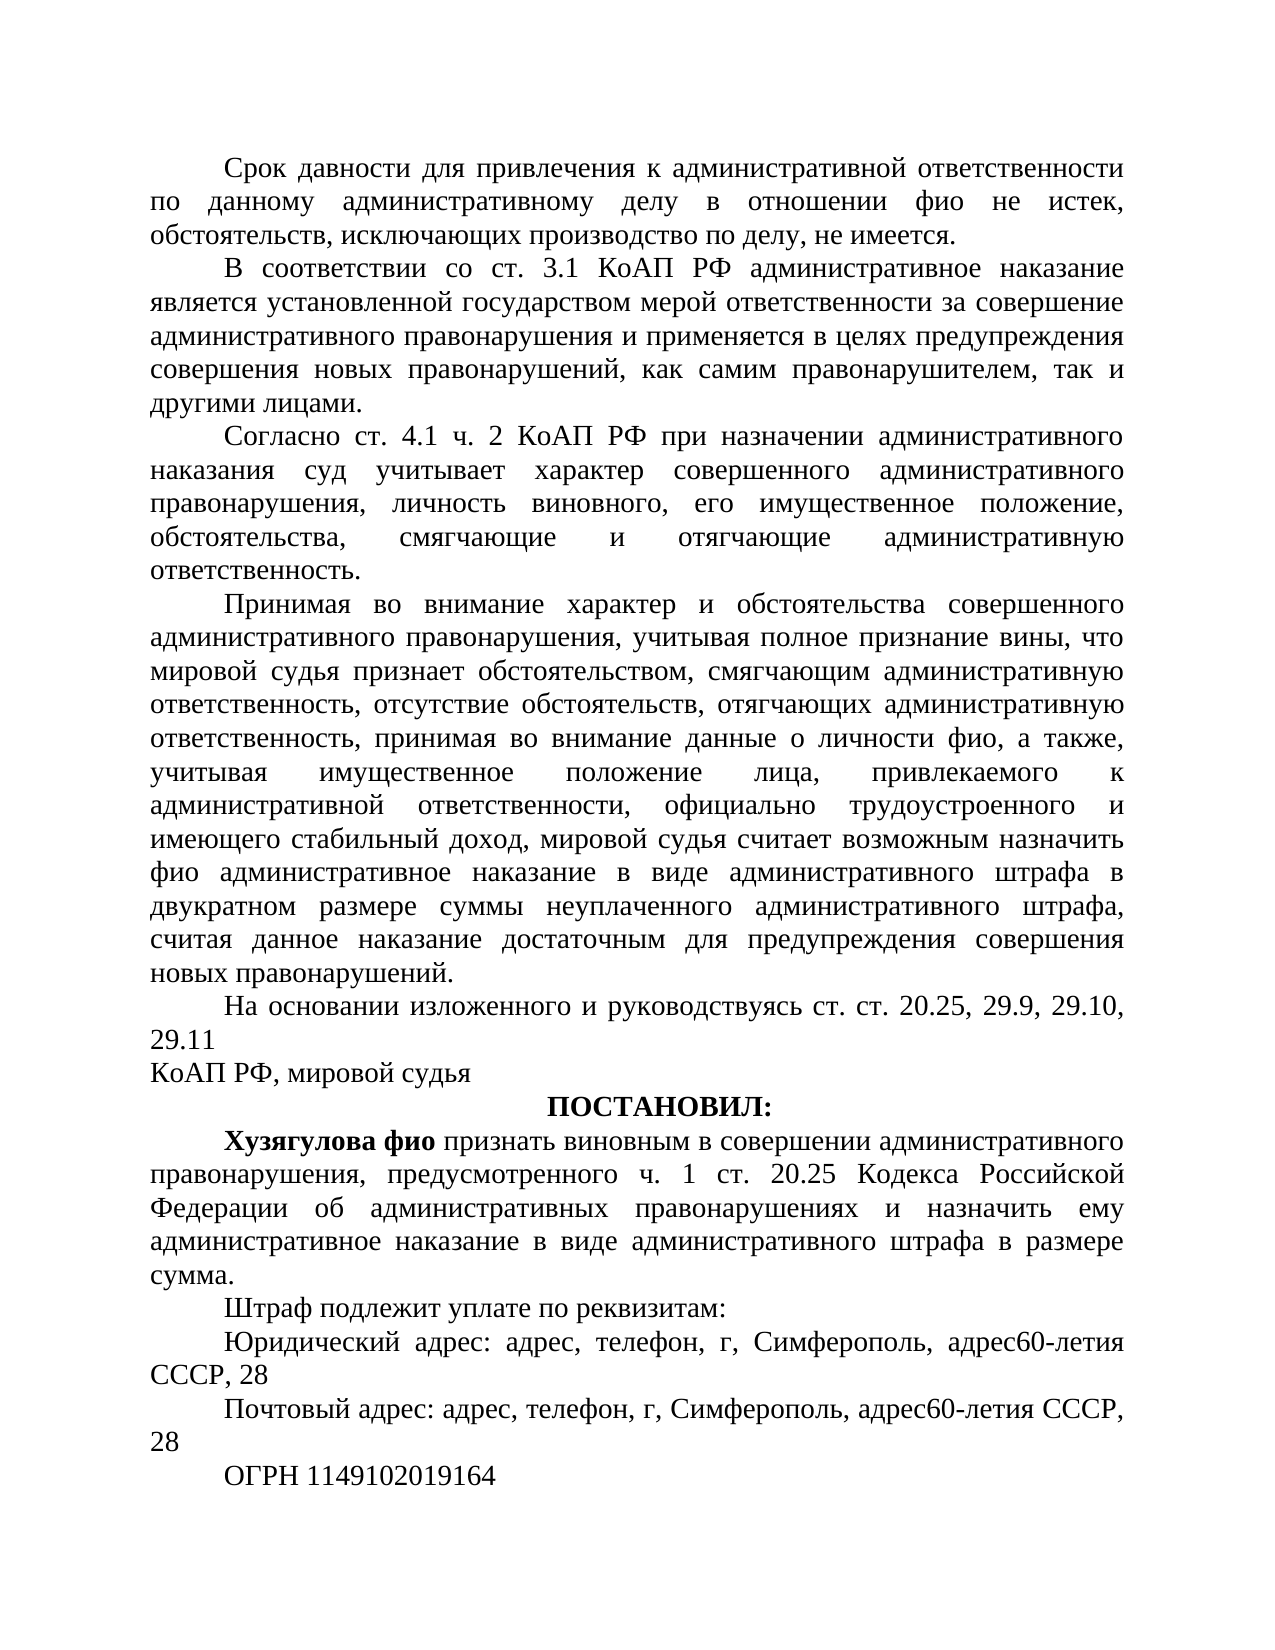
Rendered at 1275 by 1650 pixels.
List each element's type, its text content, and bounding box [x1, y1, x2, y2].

text Штраф подлежит уплате по реквизитам: [150, 1290, 1125, 1324]
text На основании изложенного и руководствуясь ст. ст. 20.25, 29.9, 29.10, 29.11 [150, 988, 1125, 1056]
text Юридический адрес: адрес, телефон, г, Симферополь, адрес60-летия СССР, 28 [150, 1324, 1125, 1391]
text В соответствии со ст. 3.1 КоАП РФ административное наказание является установленной государством мерой ответственности за совершение административного правонарушения и применяется в целях предупреждения совершения новых правонарушений, как самим правонарушителем, так и другими лицами. [150, 251, 1125, 418]
text Хузягулова фио признать виновным в совершении административного правонарушения, предусмотренного ч. 1 ст. 20.25 Кодекса Российской Федерации об административных правонарушениях и назначить ему административное наказание в виде административного штрафа в размере сумма. [150, 1123, 1125, 1290]
text КоАП РФ, мировой судья [150, 1056, 1125, 1089]
text Срок давности для привлечения к административной ответственности по данному административному делу в отношении фио не истек, обстоятельств, исключающих производство по делу, не имеется. [150, 150, 1125, 251]
text ОГРН 1149102019164 [150, 1458, 1125, 1492]
text Согласно ст. 4.1 ч. 2 КоАП РФ при назначении административного наказания суд учитывает характер совершенного административного правонарушения, личность виновного, его имущественное положение, обстоятельства, смягчающие и отягчающие административную ответственность. [150, 418, 1125, 586]
text ПОСТАНОВИЛ: [150, 1089, 1125, 1123]
text Почтовый адрес: адрес, телефон, г, Симферополь, адрес60-летия СССР, 28 [150, 1391, 1125, 1458]
text Принимая во внимание характер и обстоятельства совершенного административного правонарушения, учитывая полное признание вины, что мировой судья признает обстоятельством, смягчающим административную ответственность, отсутствие обстоятельств, отягчающих административную ответственность, принимая во внимание данные о личности фио, а также, учитывая имущественное положение лица, привлекаемого к административной ответственности, официально трудоустроенного и имеющего стабильный доход, мировой судья считает возможным назначить фио административное наказание в виде административного штрафа в двукратном размере суммы неуплаченного административного штрафа, считая данное наказание достаточным для предупреждения совершения новых правонарушений. [150, 586, 1125, 988]
